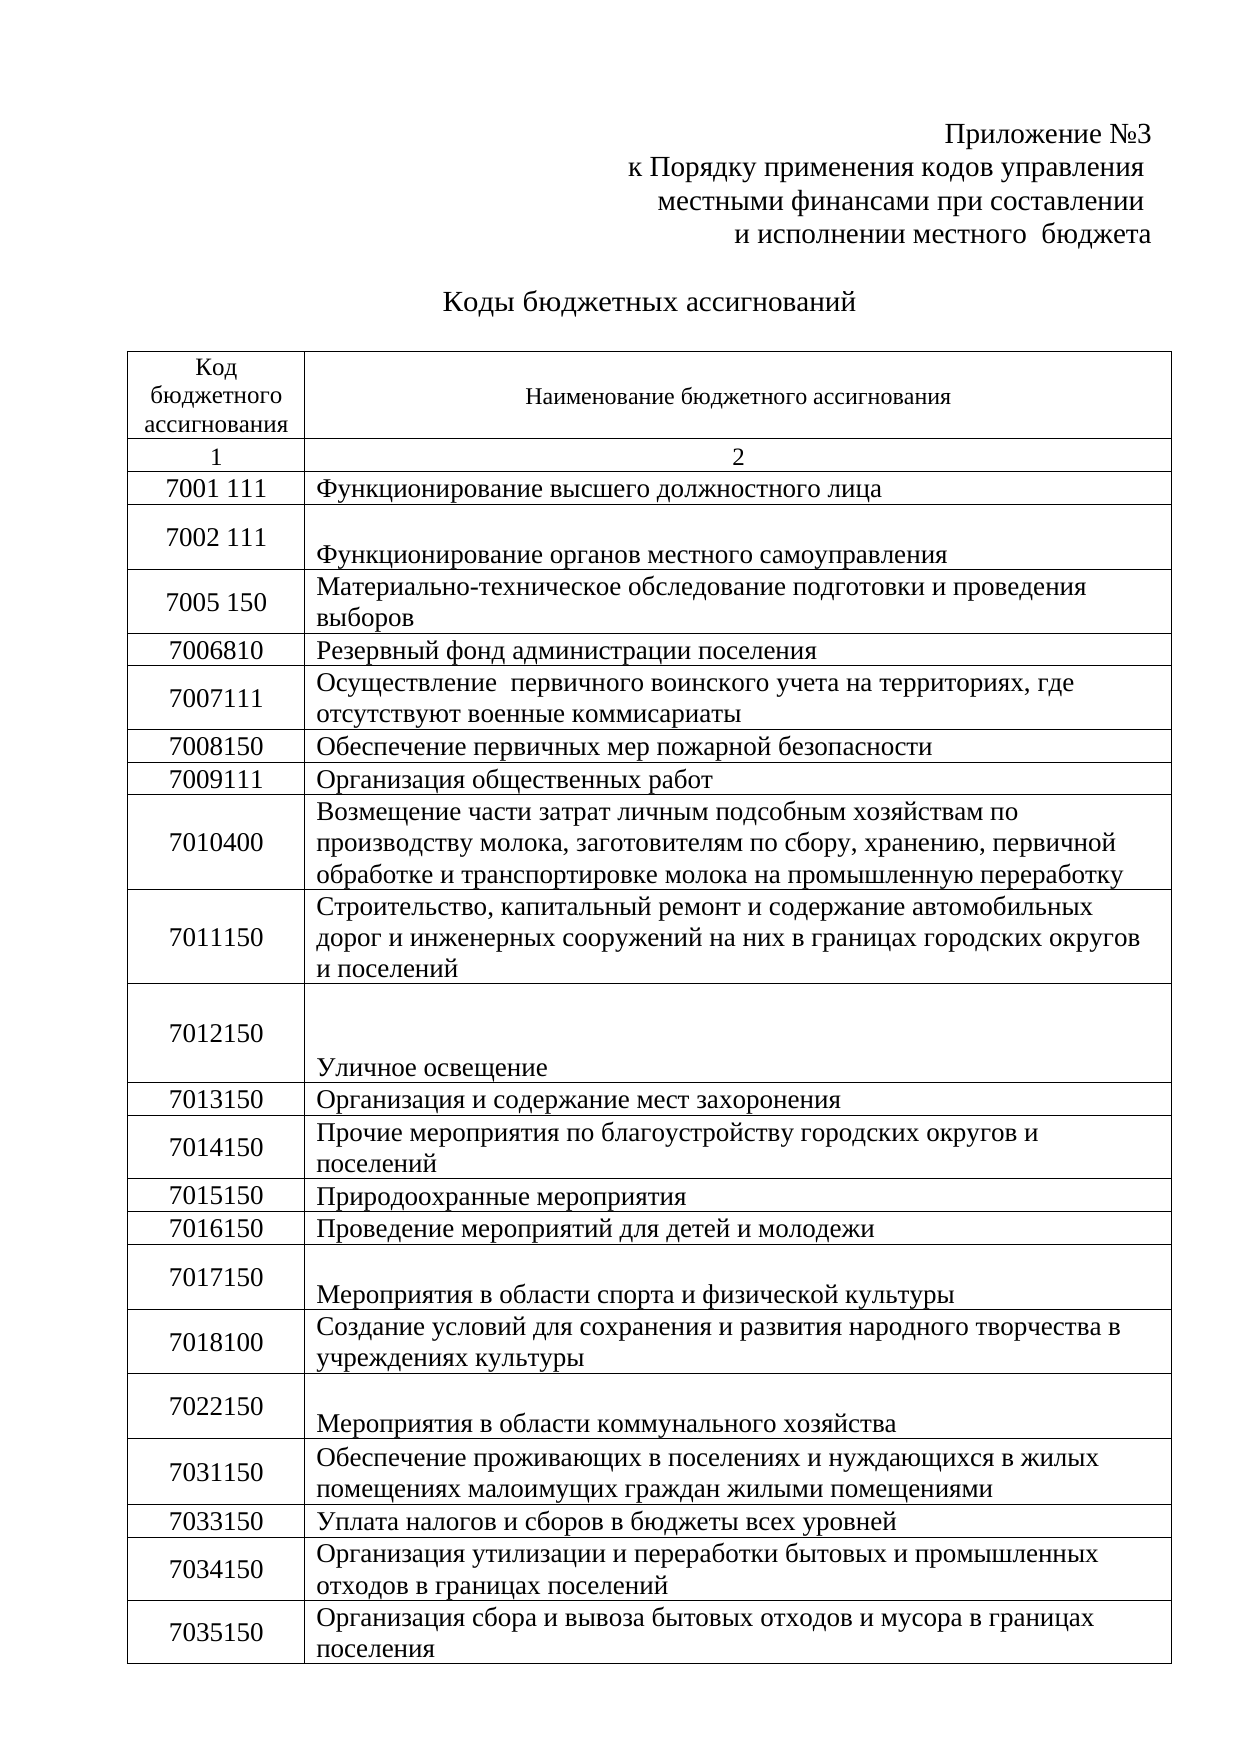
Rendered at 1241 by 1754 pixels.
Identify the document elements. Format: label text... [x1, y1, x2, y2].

table_cell 7033150 [128, 1505, 304, 1537]
table_cell Мероприятия в области коммунального хозяйства [305, 1374, 1171, 1438]
table_cell 7035150 [128, 1601, 304, 1663]
table_cell Природоохранные мероприятия [305, 1179, 1171, 1211]
table_cell 7011150 [128, 890, 304, 983]
table_cell 2 [305, 439, 1171, 471]
table_cell 1 [128, 439, 304, 471]
table_cell Организация утилизации и переработки бытовых и промышленных отходов в границах поселений [305, 1538, 1171, 1600]
table_cell Проведение мероприятий для детей и молодежи [305, 1212, 1171, 1243]
table_cell 7014150 [128, 1116, 304, 1178]
table_cell 7006810 [128, 634, 304, 665]
table_header Наименование бюджетного ассигнования [305, 352, 1171, 438]
table_cell 7007111 [128, 666, 304, 729]
table_cell Возмещение части затрат личным подсобным хозяйствам по производству молока, заготовителям по сбору, хранению, первичной обработке и транспортировке молока на промышленную переработку [305, 795, 1171, 889]
table_cell 7005 150 [128, 570, 304, 633]
table_cell 7015150 [128, 1179, 304, 1211]
table_cell 7022150 [128, 1374, 304, 1438]
table_cell Резервный фонд администрации поселения [305, 634, 1171, 665]
table_cell 7002 111 [128, 505, 304, 569]
table_cell Осуществление первичного воинского учета на территориях, где отсутствуют военные коммисариаты [305, 666, 1171, 729]
table_cell 7016150 [128, 1212, 304, 1243]
table_cell 7013150 [128, 1083, 304, 1114]
table_cell 7010400 [128, 795, 304, 889]
table_cell Прочие мероприятия по благоустройству городских округов и поселений [305, 1116, 1171, 1178]
table_cell 7017150 [128, 1245, 304, 1309]
table_cell 7008150 [128, 730, 304, 762]
table_cell Организация общественных работ [305, 763, 1171, 794]
table_cell Уплата налогов и сборов в бюджеты всех уровней [305, 1505, 1171, 1537]
table_cell 7009111 [128, 763, 304, 794]
table_cell Мероприятия в области спорта и физической культуры [305, 1245, 1171, 1309]
table_cell Организация сбора и вывоза бытовых отходов и мусора в границах поселения [305, 1601, 1171, 1663]
table_cell Обеспечение проживающих в поселениях и нуждающихся в жилых помещениях малоимущих граждан жилыми помещениями [305, 1439, 1171, 1504]
table_cell 7031150 [128, 1439, 304, 1504]
text Коды бюджетных ассигнований [148, 284, 1151, 317]
table_cell Материально-техническое обследование подготовки и проведения выборов [305, 570, 1171, 633]
table_cell Обеспечение первичных мер пожарной безопасности [305, 730, 1171, 762]
table_cell Функционирование высшего должностного лица [305, 472, 1171, 504]
table_cell 7018100 [128, 1310, 304, 1372]
table_cell Строительство, капитальный ремонт и содержание автомобильных дорог и инженерных сооружений на них в границах городских округов и поселений [305, 890, 1171, 983]
table_cell Создание условий для сохранения и развития народного творчества в учреждениях культуры [305, 1310, 1171, 1372]
table_cell Функционирование органов местного самоуправления [305, 505, 1171, 569]
table_cell 7012150 [128, 984, 304, 1082]
table_header Код бюджетного ассигнования [128, 352, 304, 438]
table_cell Уличное освещение [305, 984, 1171, 1082]
text Приложение №3 к Порядку применения кодов управления местными финансами при составлении и исполнении местного бюджета [606, 116, 1152, 250]
table_cell 7001 111 [128, 472, 304, 504]
table_cell Организация и содержание мест захоронения [305, 1083, 1171, 1114]
table_cell 7034150 [128, 1538, 304, 1600]
